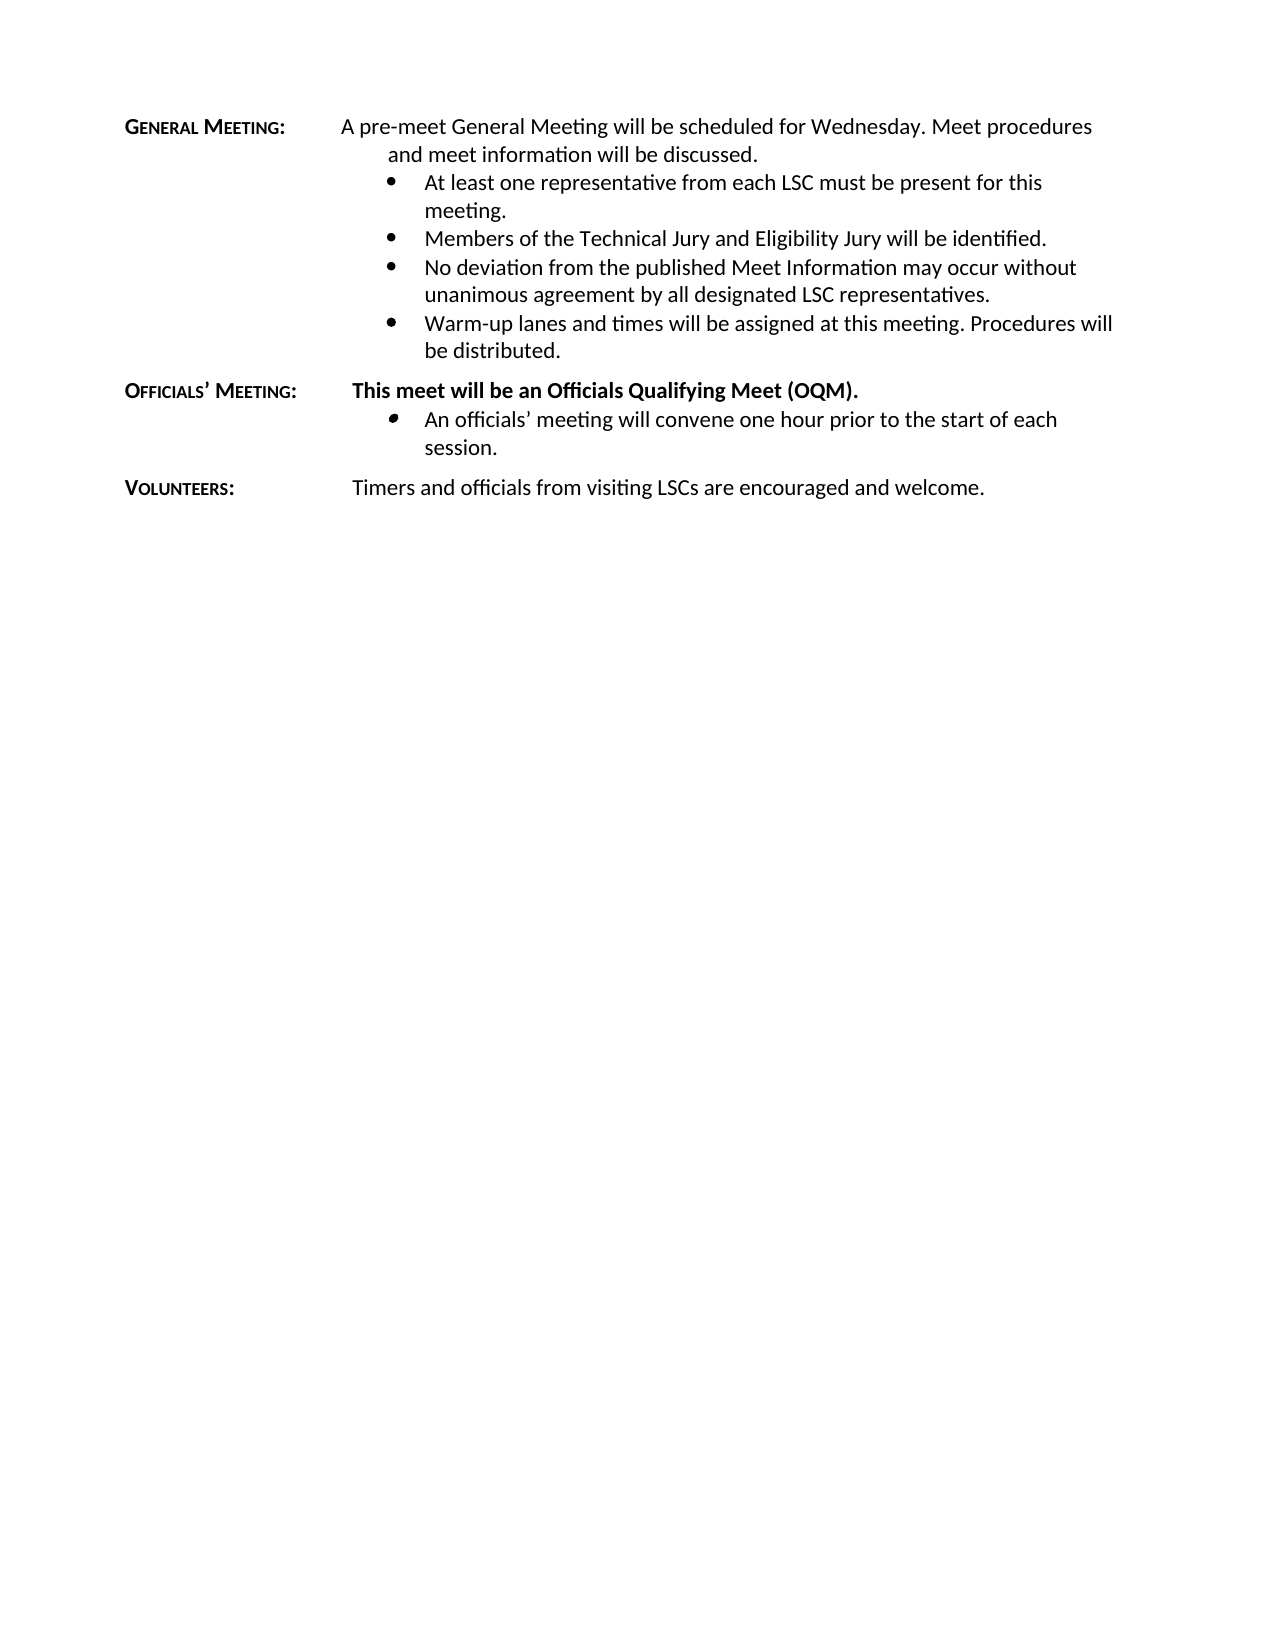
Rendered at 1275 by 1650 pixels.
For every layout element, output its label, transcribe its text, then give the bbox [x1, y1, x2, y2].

table_cell Timers and officials from visiting LSCs are encouraged and welcome. [340, 473, 1136, 513]
table_cell A pre-meet General Meeting will be scheduled for Wednesday. Meet procedures and meet information will be discussed. At least one representative from each LSC must be present for this meeting. Members of the Technical Jury and Eligibility Jury will be identified. No deviation from the published Meet Information may occur without unanimous agreement by all designated LSC representatives. Warm-up lanes and times will be assigned at this meeting. Procedures will be distributed. [340, 113, 1136, 377]
table_cell General Meeting: [113, 113, 340, 377]
table_cell Volunteers: [113, 473, 340, 513]
table_cell Officials’ Meeting: [113, 377, 340, 473]
table_cell This meet will be an Officials Qualifying Meet (OQM). An officials’ meeting will convene one hour prior to the start of each session. [340, 377, 1136, 473]
